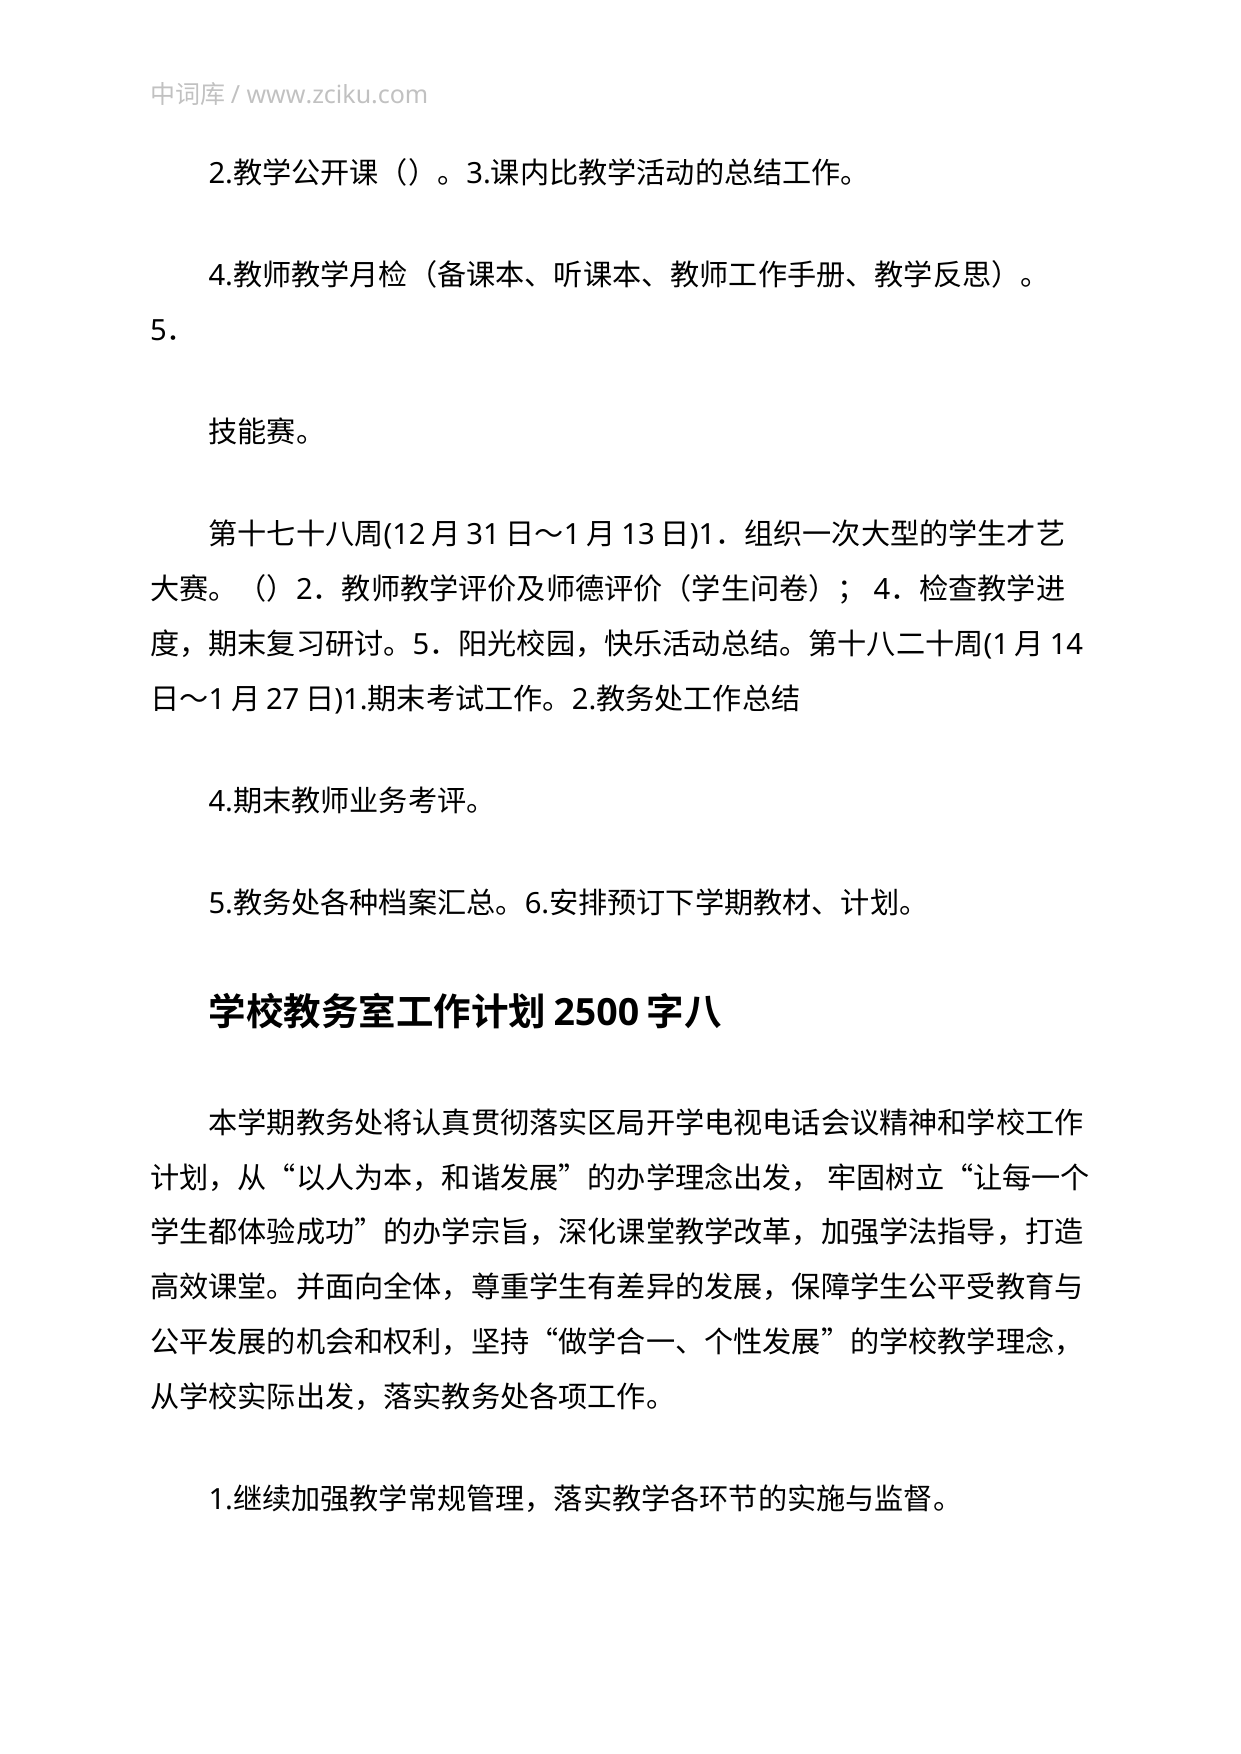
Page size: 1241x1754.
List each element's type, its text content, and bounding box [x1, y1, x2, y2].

text 第十七十八周(12月31日～1月13日)1．组织一次大型的学生才艺大赛。（）2．教师教学评价及师德评价（学生问卷）； 4．检查教学进度，期末复习研讨。5．阳光校园，快乐活动总结。第十八二十周(1月14日～1月27日)1.期末考试工作。2.教务处工作总结 [150, 511, 1090, 718]
text 4.期末教师业务考评。 [150, 778, 1090, 820]
text 技能赛。 [150, 409, 1090, 451]
text 学校教务室工作计划2500字八 [150, 982, 1090, 1036]
text 5.教务处各种档案汇总。6.安排预订下学期教材、计划。 [150, 880, 1090, 922]
text 1.继续加强教学常规管理，落实教学各环节的实施与监督。 [150, 1476, 1090, 1518]
text 2.教学公开课（）。3.课内比教学活动的总结工作。 [150, 150, 1090, 192]
text 4.教师教学月检（备课本、听课本、教师工作手册、教学反思）。5． [150, 252, 1090, 349]
text 本学期教务处将认真贯彻落实区局开学电视电话会议精神和学校工作计划，从“以人为本，和谐发展”的办学理念出发， 牢固树立“让每一个学生都体验成功”的办学宗旨，深化课堂教学改革，加强学法指导，打造高效课堂。并面向全体，尊重学生有差异的发展，保障学生公平受教育与公平发展的机会和权利，坚持“做学合一、个性发展”的学校教学理念，从学校实际出发，落实教务处各项工作。 [150, 1099, 1090, 1416]
